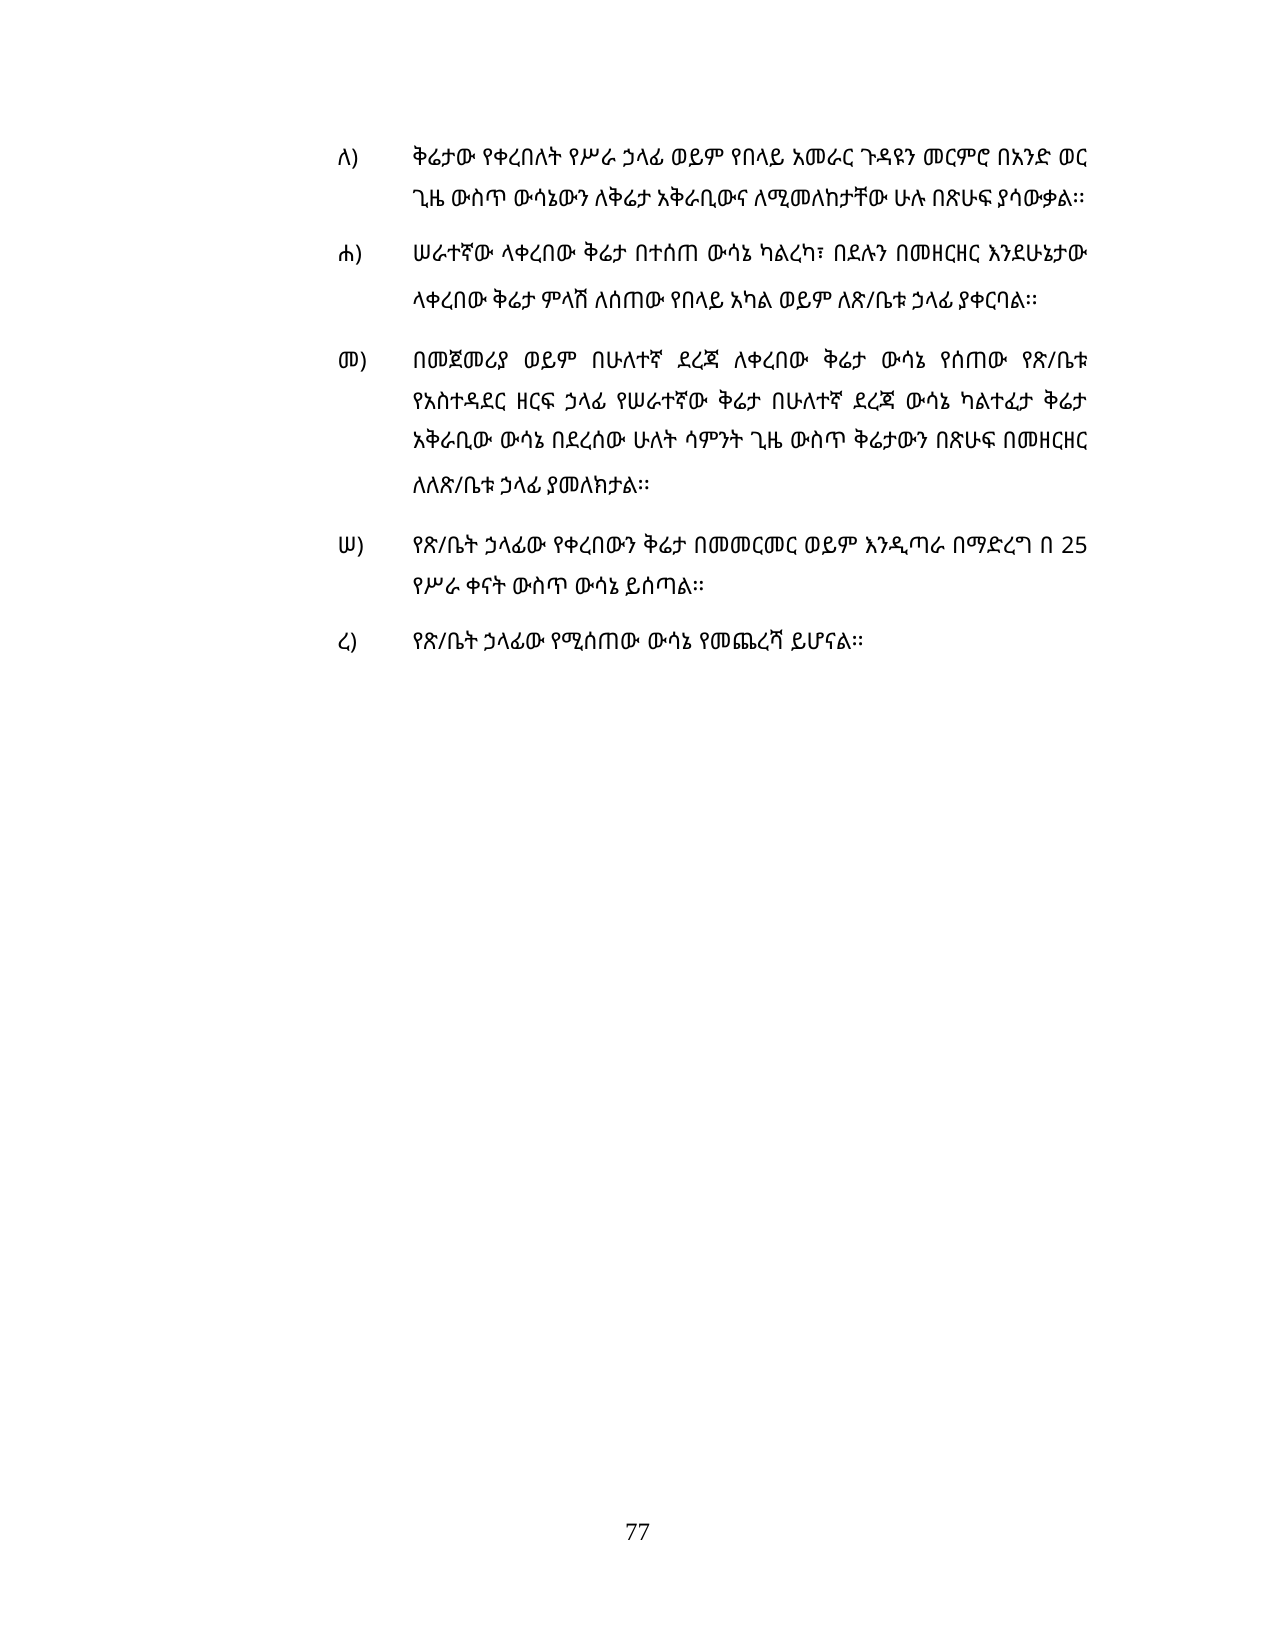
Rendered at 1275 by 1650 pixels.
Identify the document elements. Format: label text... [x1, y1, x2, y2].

text ሐ) ሠራተኛው ላቀረበው ቅሬታ በተሰጠ ውሳኔ ካልረካ፣ በደሉን በመዘርዘር እንደሁኔታው ላቀረበው ቅሬታ ምላሽ ለሰጠው የበላይ አካል ወይም ለጽ/ቤቱ ኃላፊ ያቀርባል፡፡ [337, 237, 1087, 316]
text ረ) የጽ/ቤት ኃላፊው የሚሰጠው ውሳኔ የመጨረሻ ይሆናል፡፡ [337, 625, 1087, 656]
text ለ) ቅሬታው የቀረበለት የሥራ ኃላፊ ወይም የበላይ አመራር ጉዳዩን መርምሮ በአንድ ወር ጊዜ ውስጥ ውሳኔውን ለቅሬታ አቅራቢውና ለሚመለከታቸው ሁሉ በጽሁፍ ያሳውቃል፡፡ [337, 141, 1087, 212]
text መ) በመጀመሪያ ወይም በሁለተኛ ደረጃ ለቀረበው ቅሬታ ውሳኔ የሰጠው የጽ/ቤቱ የአስተዳደር ዘርፍ ኃላፊ የሠራተኛው ቅሬታ በሁለተኛ ደረጃ ውሳኔ ካልተፈታ ቅሬታ አቅራቢው ውሳኔ በደረሰው ሁለት ሳምንት ጊዜ ውስጥ ቅሬታውን በጽሁፍ በመዘርዘር ለለጽ/ቤቱ ኃላፊ ያመለክታል፡፡ [337, 344, 1087, 501]
text ሠ) የጽ/ቤት ኃላፊው የቀረበውን ቅሬታ በመመርመር ወይም እንዲጣራ በማድረግ በ 25 የሥራ ቀናት ውስጥ ውሳኔ ይሰጣል፡፡ [337, 529, 1087, 599]
